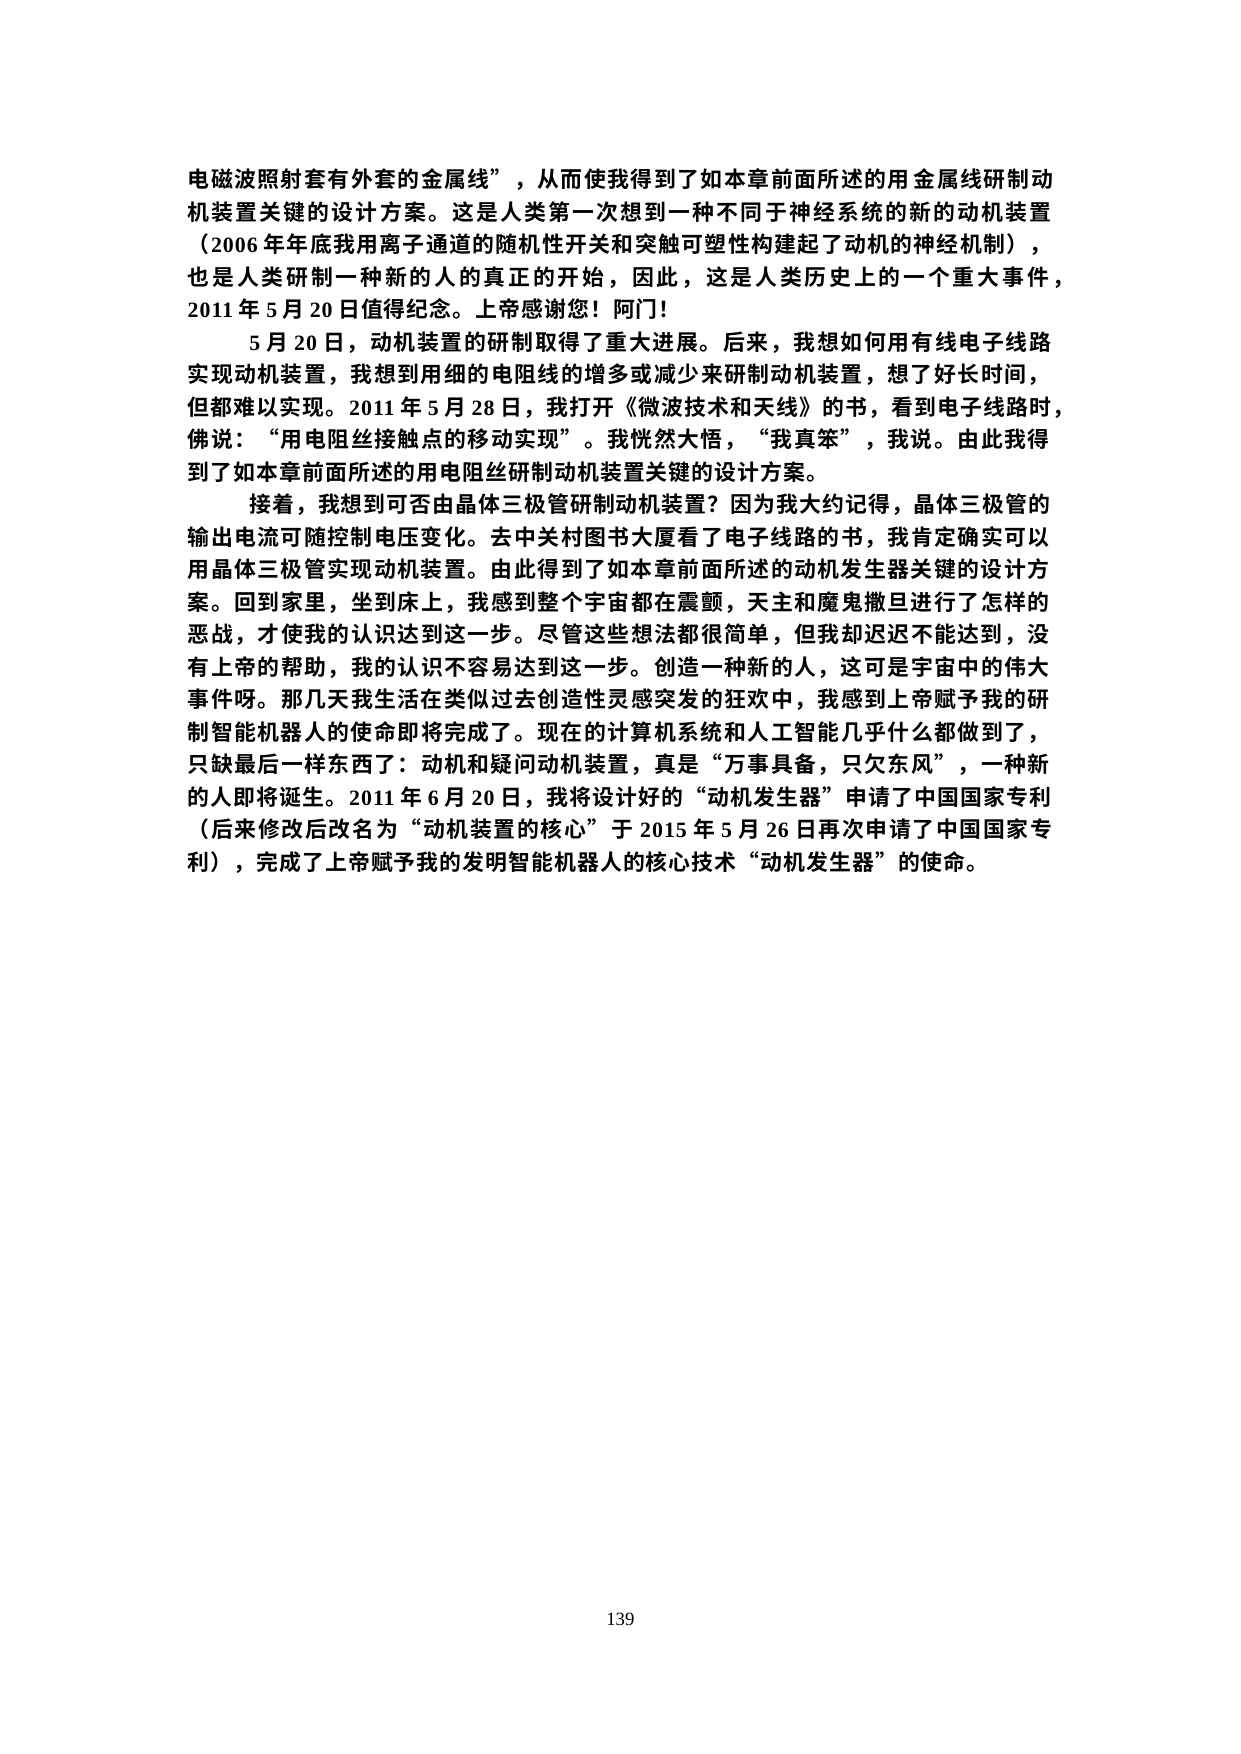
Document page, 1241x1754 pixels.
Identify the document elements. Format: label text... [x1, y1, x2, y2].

text ，动机装置的研制取得了重大进展。后来，我想如何用有线电子线路实现动机装置，我想到用细的电阻线的增多或减少来研制动机装置，想了好长时间，但都难以实现。2011年5月28日，我打开《微波技术和天线》的书，看到电子线路时，佛说：“用电阻丝接触点的移动实现”。我恍然大悟，“我真笨”，我说。由此我得到了如本章前面所述的用电阻丝研制动机装置关键的设计方案。 [187, 324, 1053, 487]
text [187, 162, 1053, 324]
text 接着，我想到可否由晶体三极管研制动机装置？因为我大约记得，晶体三极管的输出电流可随控制电压变化。去中关村图书大厦看了电子线路的书，我肯定确实可以用晶体三极管实现动机装置。由此得到了如本章前面所述的动机发生器关键的设计方案。回到家里，坐到床上，我感到整个宇宙都在震颤，天主和魔鬼撒旦进行了怎样的恶战，才使我的认识达到这一步。尽管这些想法都很简单，但我却迟迟不能达到，没有上帝的帮助，我的认识不容易达到这一步。创造一种新的人，这可是宇宙中的伟大事件呀。那几天我生活在类似过去创造性灵感突发的狂欢中，我感到上帝赋予我的研制智能机器人的使命即将完成了。现在的计算机系统和人工智能几乎什么都做到了，只缺最后一样东西了：动机和疑问动机装置，真是“万事具备，只欠东风”，一种新的人即将诞生。2011年6月20日，我将设计好的“动机发生器”申请了中国国家专利（后来修改后改名为“动机装置的核心”于2015年5月26日再次申请了中国国家专利），完成了上帝赋予我的发明智能机器人的核心技术“动机发生器”的使命。 [187, 487, 1053, 877]
